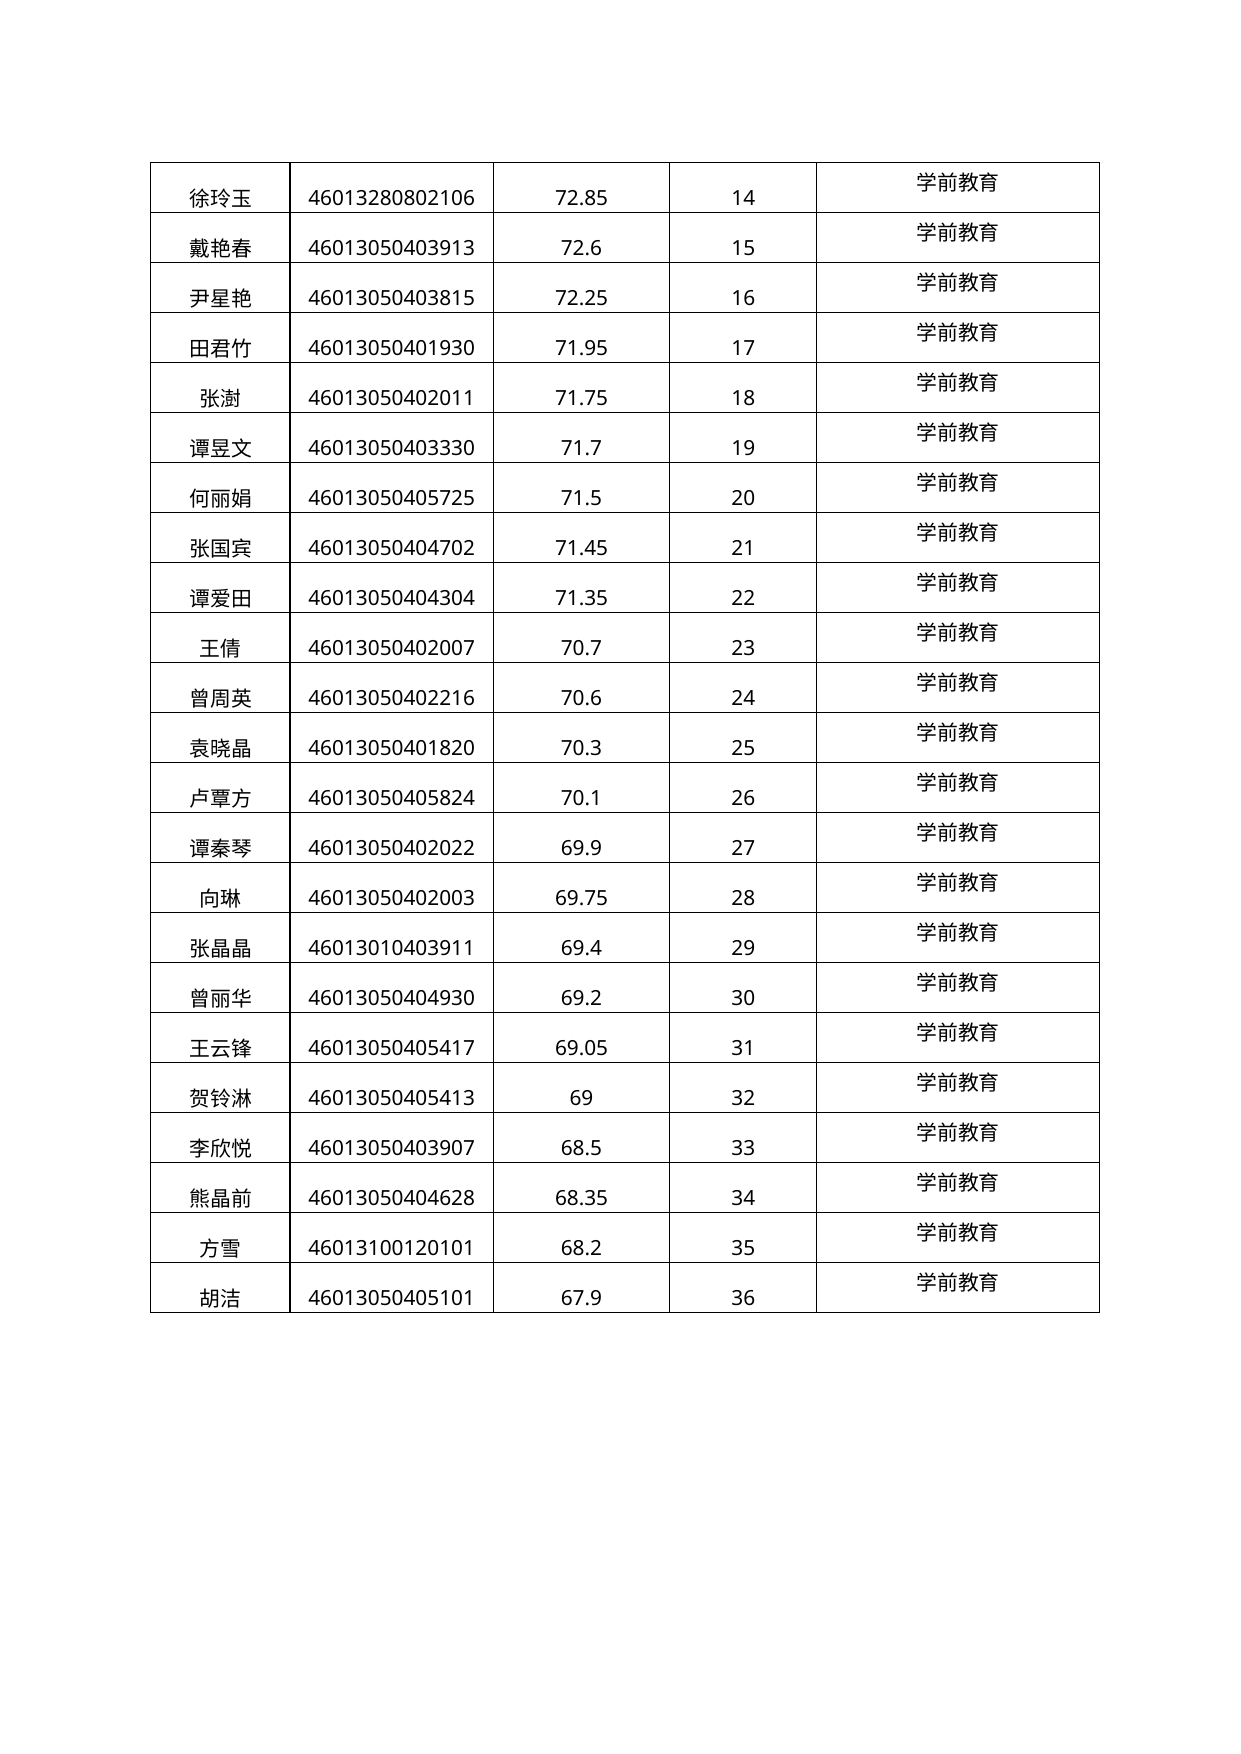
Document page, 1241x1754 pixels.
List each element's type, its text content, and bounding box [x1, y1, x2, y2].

table_cell 46013050404930 [291, 963, 493, 1012]
table_cell 方雪 [151, 1213, 289, 1262]
table_cell 46013050404304 [291, 563, 493, 612]
table_cell 69.9 [494, 813, 669, 862]
table_cell 胡洁 [151, 1263, 289, 1312]
table_cell 28 [670, 863, 816, 912]
table_cell 36 [670, 1263, 816, 1312]
table_cell 46013280802106 [291, 163, 493, 212]
table_cell 70.3 [494, 713, 669, 762]
table_cell 46013050403330 [291, 413, 493, 462]
table_cell 68.5 [494, 1113, 669, 1162]
table_cell 35 [670, 1213, 816, 1262]
table_cell 学前教育 [817, 1013, 1099, 1062]
table_cell 46013050401820 [291, 713, 493, 762]
table_cell 20 [670, 463, 816, 512]
table_cell 68.35 [494, 1163, 669, 1212]
table_cell 16 [670, 263, 816, 312]
table_cell 46013050405417 [291, 1013, 493, 1062]
table_cell 70.6 [494, 663, 669, 712]
table_cell 何丽娟 [151, 463, 289, 512]
table_cell 学前教育 [817, 1213, 1099, 1262]
table_cell 谭爱田 [151, 563, 289, 612]
table_cell 19 [670, 413, 816, 462]
table_cell 学前教育 [817, 563, 1099, 612]
table_cell 学前教育 [817, 763, 1099, 812]
table_cell 69.75 [494, 863, 669, 912]
table_cell 33 [670, 1113, 816, 1162]
table_cell 学前教育 [817, 213, 1099, 262]
table_cell 69.4 [494, 913, 669, 962]
table_cell 谭秦琴 [151, 813, 289, 862]
table_cell 学前教育 [817, 713, 1099, 762]
table_cell 71.95 [494, 313, 669, 362]
table_cell 学前教育 [817, 363, 1099, 412]
table_cell 田君竹 [151, 313, 289, 362]
table_cell 46013050401930 [291, 313, 493, 362]
table_cell 71.35 [494, 563, 669, 612]
table_cell 46013050405725 [291, 463, 493, 512]
table_cell 学前教育 [817, 1063, 1099, 1112]
table_cell 向琳 [151, 863, 289, 912]
table_cell 68.2 [494, 1213, 669, 1262]
table_cell 46013050405413 [291, 1063, 493, 1112]
table_cell 71.5 [494, 463, 669, 512]
table_cell 46013100120101 [291, 1213, 493, 1262]
table_cell 23 [670, 613, 816, 662]
table_cell 曾丽华 [151, 963, 289, 1012]
table_cell 46013050404628 [291, 1163, 493, 1212]
table_cell 学前教育 [817, 813, 1099, 862]
table_cell 学前教育 [817, 413, 1099, 462]
table_cell 学前教育 [817, 913, 1099, 962]
table_cell 学前教育 [817, 513, 1099, 562]
table_cell 贺铃淋 [151, 1063, 289, 1112]
table_cell 学前教育 [817, 1113, 1099, 1162]
table_cell 69 [494, 1063, 669, 1112]
table_cell 46013010403911 [291, 913, 493, 962]
table_cell 71.75 [494, 363, 669, 412]
table_cell 学前教育 [817, 963, 1099, 1012]
table_cell 46013050405824 [291, 763, 493, 812]
table_cell 26 [670, 763, 816, 812]
table_cell 46013050402007 [291, 613, 493, 662]
table_cell 袁晓晶 [151, 713, 289, 762]
table_cell 15 [670, 213, 816, 262]
table_cell 14 [670, 163, 816, 212]
table_cell 徐玲玉 [151, 163, 289, 212]
table_cell 学前教育 [817, 663, 1099, 712]
table_cell 尹星艳 [151, 263, 289, 312]
table_cell 70.7 [494, 613, 669, 662]
table_cell 25 [670, 713, 816, 762]
table_cell 29 [670, 913, 816, 962]
table_cell 27 [670, 813, 816, 862]
table_cell 21 [670, 513, 816, 562]
table_cell 69.2 [494, 963, 669, 1012]
table_cell 72.85 [494, 163, 669, 212]
table_cell 46013050403907 [291, 1113, 493, 1162]
table_cell 学前教育 [817, 1163, 1099, 1212]
table_cell 戴艳春 [151, 213, 289, 262]
table_cell 18 [670, 363, 816, 412]
table_cell 46013050402022 [291, 813, 493, 862]
table_cell 学前教育 [817, 313, 1099, 362]
table_cell 王倩 [151, 613, 289, 662]
table_cell 熊晶前 [151, 1163, 289, 1212]
table_cell 46013050404702 [291, 513, 493, 562]
table_cell 72.6 [494, 213, 669, 262]
table_cell 学前教育 [817, 1263, 1099, 1312]
table_cell 王云锋 [151, 1013, 289, 1062]
table_cell 67.9 [494, 1263, 669, 1312]
table_cell 31 [670, 1013, 816, 1062]
table_cell 学前教育 [817, 613, 1099, 662]
table_cell 学前教育 [817, 863, 1099, 912]
table_cell 69.05 [494, 1013, 669, 1062]
table_cell 谭昱文 [151, 413, 289, 462]
table_cell 70.1 [494, 763, 669, 812]
table_cell 17 [670, 313, 816, 362]
table_cell 46013050403815 [291, 263, 493, 312]
table_cell 张国宾 [151, 513, 289, 562]
table_cell 张晶晶 [151, 913, 289, 962]
table_cell 曾周英 [151, 663, 289, 712]
table_cell 34 [670, 1163, 816, 1212]
table_cell 46013050405101 [291, 1263, 493, 1312]
table_cell 46013050402011 [291, 363, 493, 412]
table_cell 学前教育 [817, 263, 1099, 312]
table_cell 李欣悦 [151, 1113, 289, 1162]
table_cell 46013050403913 [291, 213, 493, 262]
table_cell 32 [670, 1063, 816, 1112]
table_cell 24 [670, 663, 816, 712]
table_cell 71.7 [494, 413, 669, 462]
table_cell 卢覃方 [151, 763, 289, 812]
table_cell 张澍 [151, 363, 289, 412]
table_cell 46013050402003 [291, 863, 493, 912]
table_cell 46013050402216 [291, 663, 493, 712]
table_cell 学前教育 [817, 463, 1099, 512]
table_cell 学前教育 [817, 163, 1099, 212]
table_cell 22 [670, 563, 816, 612]
table_cell 30 [670, 963, 816, 1012]
table_cell 72.25 [494, 263, 669, 312]
table_cell 71.45 [494, 513, 669, 562]
